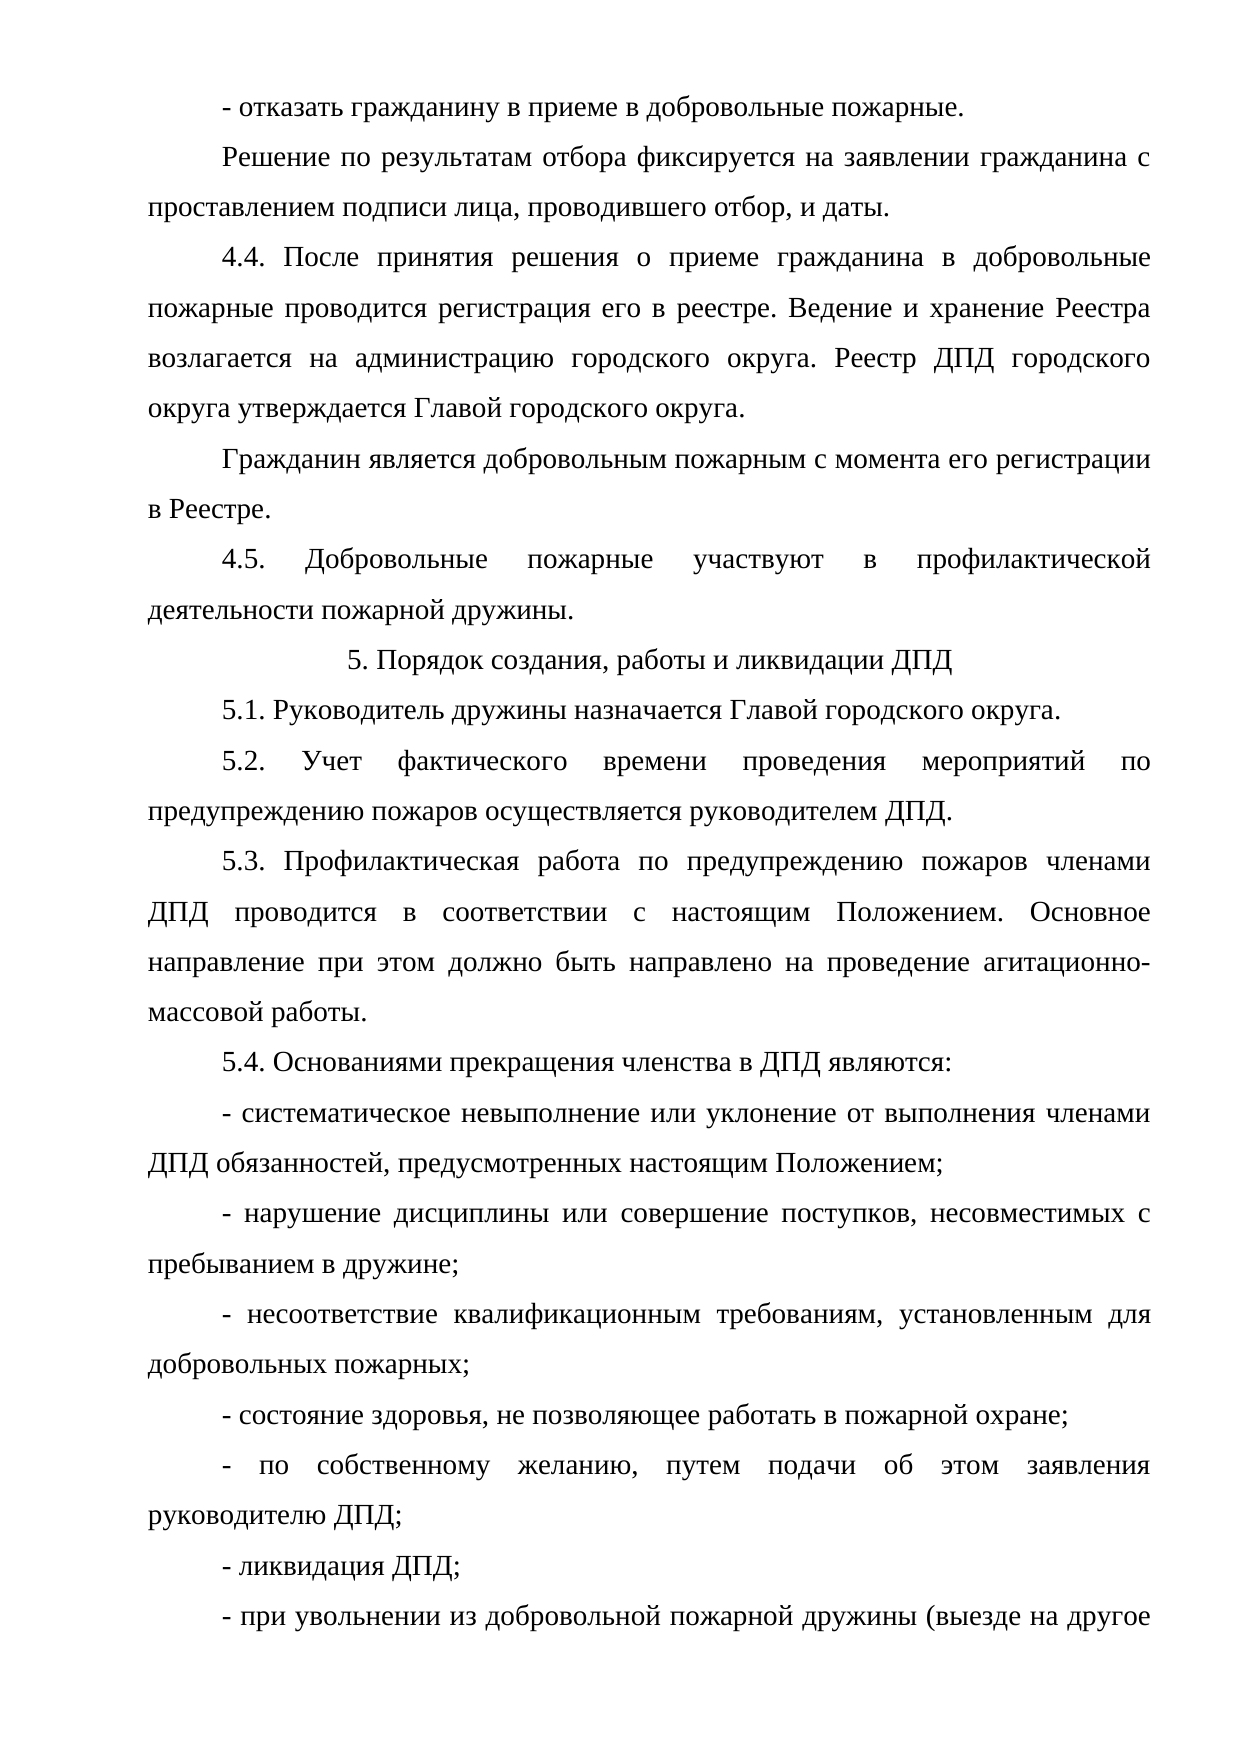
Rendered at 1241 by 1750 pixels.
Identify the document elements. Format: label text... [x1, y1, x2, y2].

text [148, 1598, 1152, 1632]
text 5.1. Руководитель дружины назначается Главой городского округа. [148, 692, 1152, 726]
text Гражданин является добровольным пожарным с момента его регистрации в Реестре. [148, 441, 1152, 525]
text - состояние здоровья, не позволяющее работать в пожарной охране; [148, 1397, 1152, 1430]
text 5.4. Основаниями прекращения членства в ДПД являются: [148, 1044, 1152, 1078]
text - несоответствие квалификационным требованиям, установленным для добровольных пожарных; [148, 1296, 1152, 1380]
text - по собственному желанию, путем подачи об этом заявления руководителю ДПД; [148, 1447, 1152, 1531]
text 4.4. После принятия решения о приеме гражданина в добровольные пожарные проводится регистрация его в реестре. Ведение и хранение Реестра возлагается на администрацию городского округа. Реестр ДПД городского округа утверждается Главой городского округа. [148, 239, 1152, 424]
text - отказать гражданину в приеме в добровольные пожарные. [148, 89, 1152, 122]
text 5. Порядок создания, работы и ликвидации ДПД [148, 642, 1152, 676]
text 5.3. Профилактическая работа по предупреждению пожаров членами ДПД проводится в соответствии с настоящим Положением. Основное направление при этом должно быть направлено на проведение агитационно-массовой работы. [148, 843, 1152, 1028]
text Решение по результатам отбора фиксируется на заявлении гражданина с проставлением подписи лица, проводившего отбор, и даты. [148, 139, 1152, 223]
text 5.2. Учет фактического времени проведения мероприятий по предупреждению пожаров осуществляется руководителем ДПД. [148, 743, 1152, 827]
text - систематическое невыполнение или уклонение от выполнения членами ДПД обязанностей, предусмотренных настоящим Положением; [148, 1095, 1152, 1179]
text 4.5. Добровольные пожарные участвуют в профилактической деятельности пожарной дружины. [148, 541, 1152, 625]
text - ликвидация ДПД; [148, 1548, 1152, 1581]
text - нарушение дисциплины или совершение поступков, несовместимых с пребыванием в дружине; [148, 1196, 1152, 1279]
